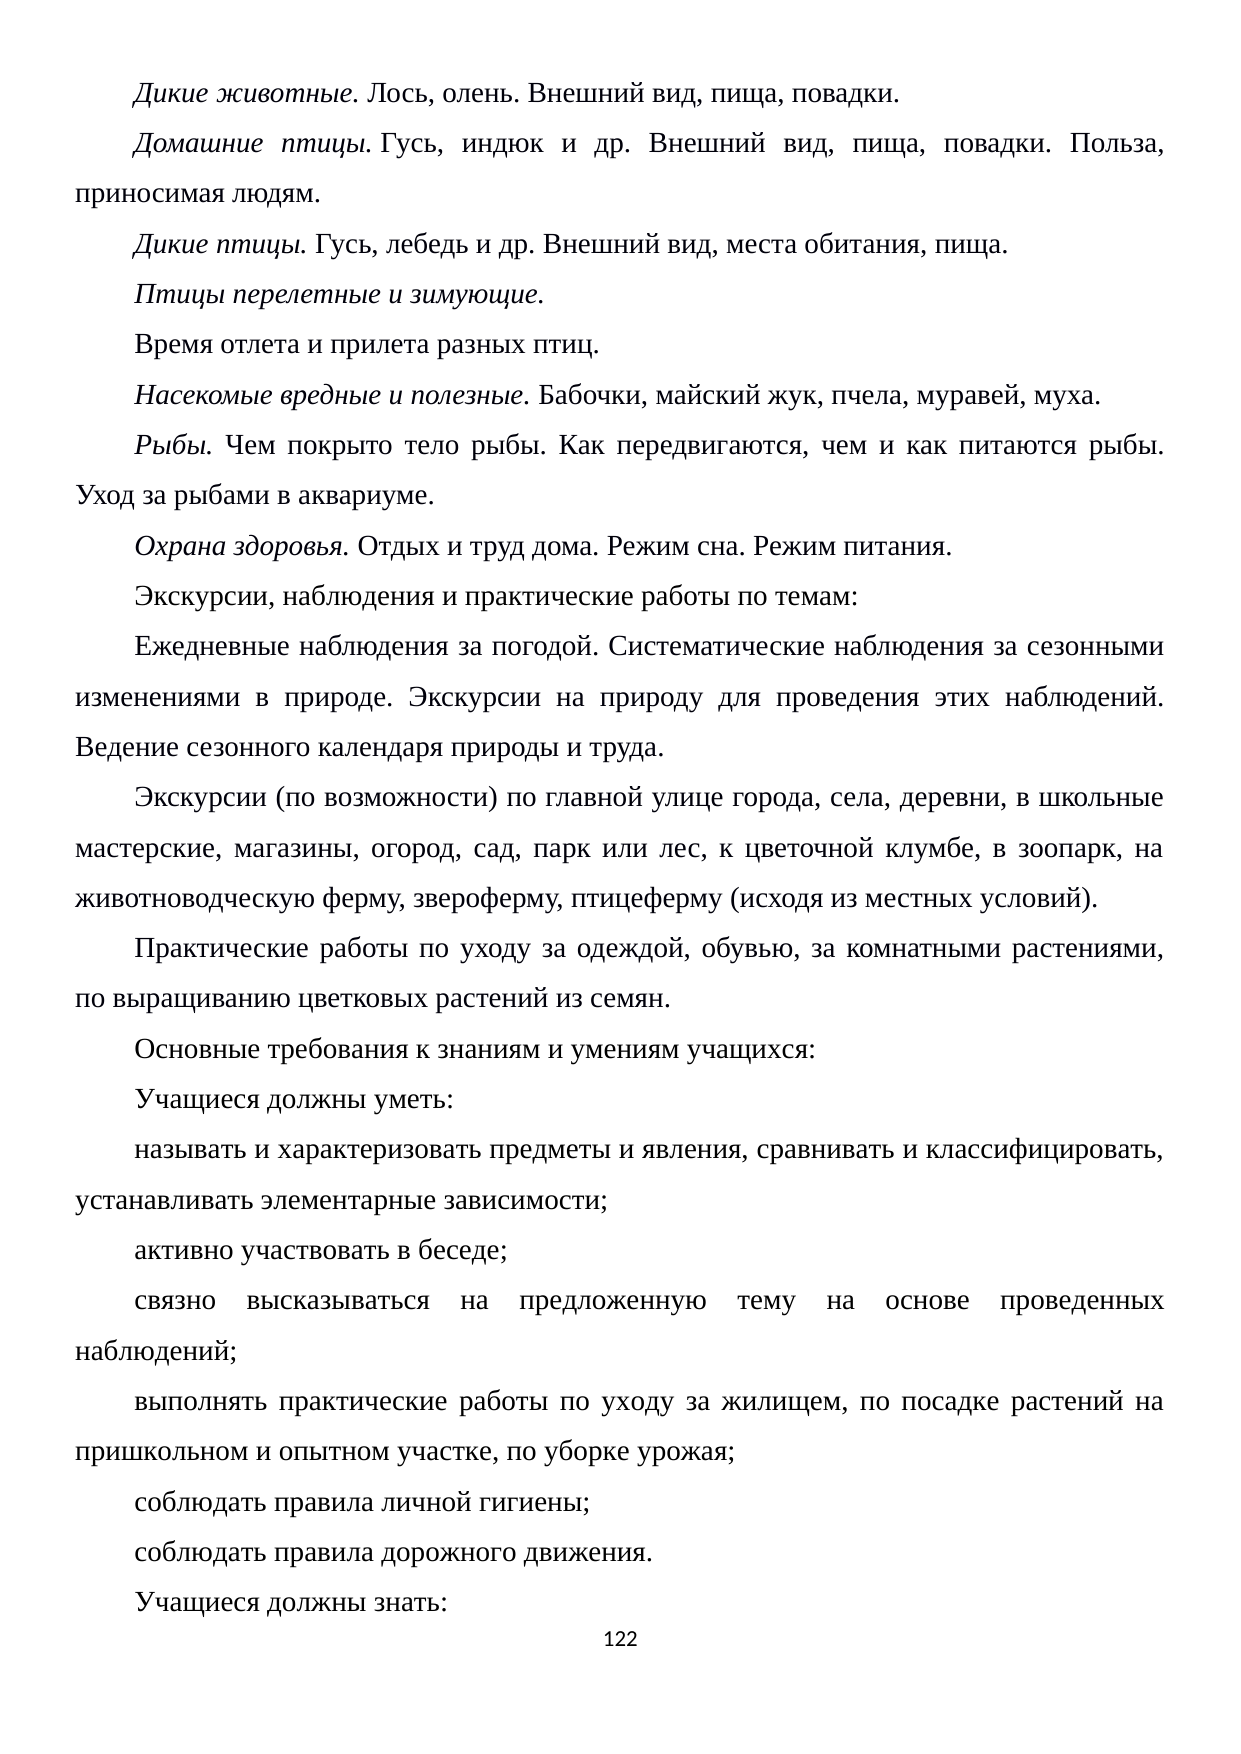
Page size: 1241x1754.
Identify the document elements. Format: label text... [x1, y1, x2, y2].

text Ежедневные наблюдения за погодой. Систематические наблюдения за сезонными изменениями в природе. Экскурсии на природу для проведения этих наблюдений. Ведение сезонного календаря природы и труда. [75, 628, 1165, 763]
text Учащиеся должны знать: [75, 1584, 1165, 1618]
text называть и характеризовать предметы и явления, сравнивать и классифицировать, устанавливать элементарные зависимости; [75, 1132, 1165, 1215]
text Основные требования к знаниям и умениям учащихся: [75, 1031, 1165, 1064]
text соблюдать правила личной гигиены; [75, 1484, 1165, 1517]
text соблюдать правила дорожного движения. [75, 1534, 1165, 1568]
text Экскурсии, наблюдения и практические работы по темам: [75, 578, 1165, 612]
text Учащиеся должны уметь: [75, 1081, 1165, 1115]
text Насекомые вредные и полезные. Бабочки, майский жук, пчела, муравей, муха. [75, 377, 1165, 410]
text Экскурсии (по возможности) по главной улице города, села, деревни, в школьные мастерские, магазины, огород, сад, парк или лес, к цветочной клумбе, в зоопарк, на животноводческую ферму, звероферму, птицеферму (исходя из местных условий). [75, 779, 1165, 913]
text Рыбы. Чем покрыто тело рыбы. Как передвигаются, чем и как питаются рыбы. Уход за рыбами в аквариуме. [75, 427, 1165, 511]
text активно участвовать в беседе; [75, 1232, 1165, 1266]
text Птицы перелетные и зимующие. [75, 276, 1165, 310]
text Охрана здоровья. Отдых и труд дома. Режим сна. Режим питания. [75, 528, 1165, 561]
text Дикие птицы. Гусь, лебедь и др. Внешний вид, места обитания, пища. [75, 226, 1165, 259]
text Практические работы по уходу за одеждой, обувью, за комнатными растениями, по выращиванию цветковых растений из семян. [75, 930, 1165, 1014]
text Время отлета и прилета разных птиц. [75, 327, 1165, 360]
text выполнять практические работы по уходу за жилищем, по посадке растений на пришкольном и опытном участке, по уборке урожая; [75, 1383, 1165, 1467]
text Дикие животные. Лось, олень. Внешний вид, пища, повадки. [75, 75, 1165, 108]
text Домашние птицы. Гусь, индюк и др. Внешний вид, пища, повадки. Польза, приносимая людям. [75, 125, 1165, 209]
text связно высказываться на предложенную тему на основе проведенных наблюдений; [75, 1282, 1165, 1366]
